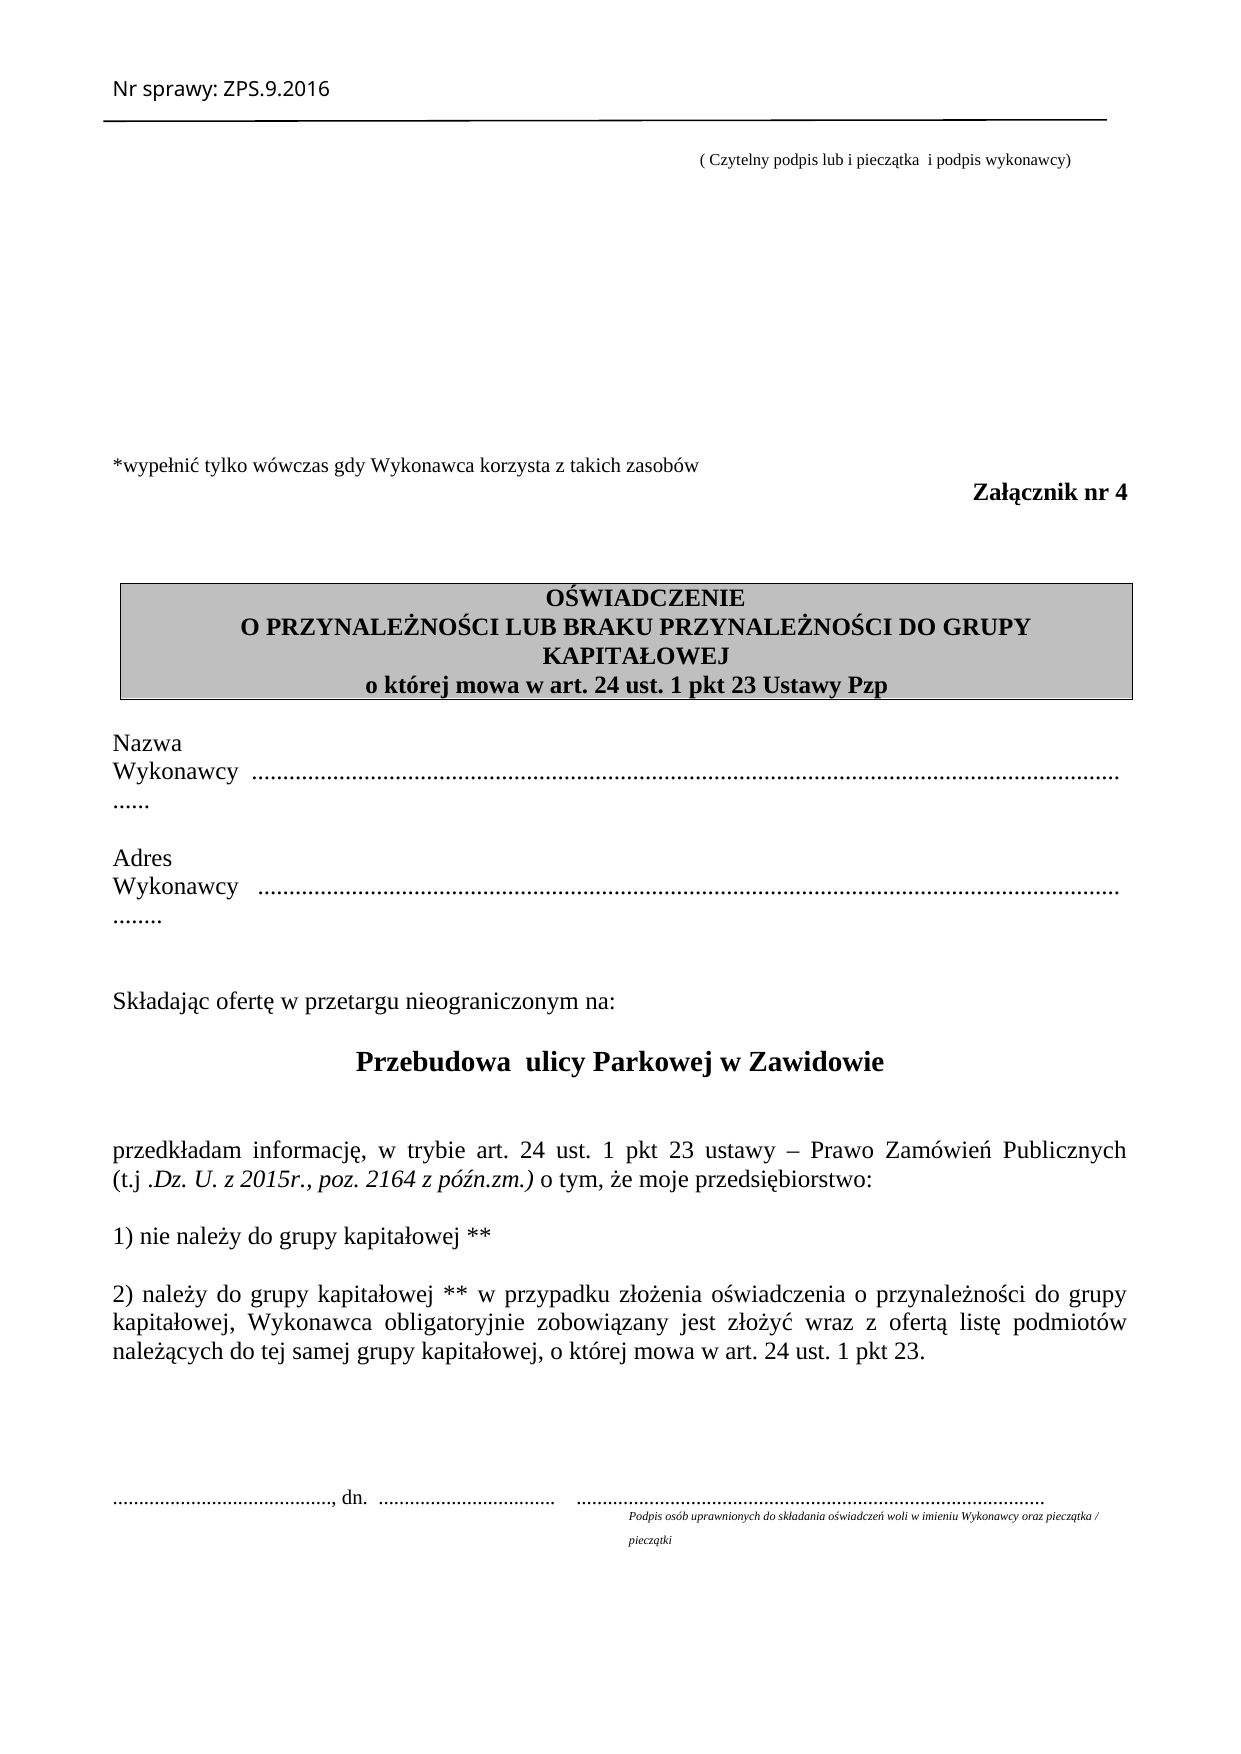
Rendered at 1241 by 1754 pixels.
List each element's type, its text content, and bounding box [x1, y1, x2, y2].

text *wypełnić tylko wówczas gdy Wykonawca korzysta z takich zasobów [112, 453, 1128, 477]
text 1) nie należy do grupy kapitałowej ** [112, 1221, 1128, 1250]
text Załącznik nr 4 [112, 477, 1128, 506]
text Podpis osób uprawnionych do składania oświadczeń woli w imieniu Wykonawcy oraz pieczątka / pieczątki [629, 1509, 1128, 1557]
text Składając ofertę w przetargu nieograniczonym na: [112, 986, 1128, 1015]
text .........................................., dn. .................................. .......................................................................................... [112, 1485, 1128, 1509]
text Adres Wykonawcy .................................................................................................................................................. [112, 843, 1125, 929]
text przedkładam informację, w trybie art. 24 ust. 1 pkt 23 ustawy – Prawo Zamówień Publicznych (t.j .Dz. U. z 2015r., poz. 2164 z późn.zm.) o tym, że moje przedsiębiorstwo: [112, 1135, 1128, 1192]
text Przebudowa ulicy Parkowej w Zawidowie [112, 1044, 1128, 1077]
text ( Czytelny podpis lub i pieczątka i podpis wykonawcy) [112, 150, 1125, 169]
table_header OŚWIADCZENIE O PRZYNALEŻNOŚCI LUB BRAKU PRZYNALEŻNOŚCI DO GRUPY KAPITAŁOWEJ o której mowa w art. 24 ust. 1 pkt 23 Ustawy Pzp [121, 584, 1132, 698]
text Nazwa Wykonawcy ................................................................................................................................................. [112, 728, 1125, 814]
text 2) należy do grupy kapitałowej ** w przypadku złożenia oświadczenia o przynależności do grupy kapitałowej, Wykonawca obligatoryjnie zobowiązany jest złożyć wraz z ofertą listę podmiotów należących do tej samej grupy kapitałowej, o której mowa w art. 24 ust. 1 pkt 23. [112, 1279, 1128, 1365]
